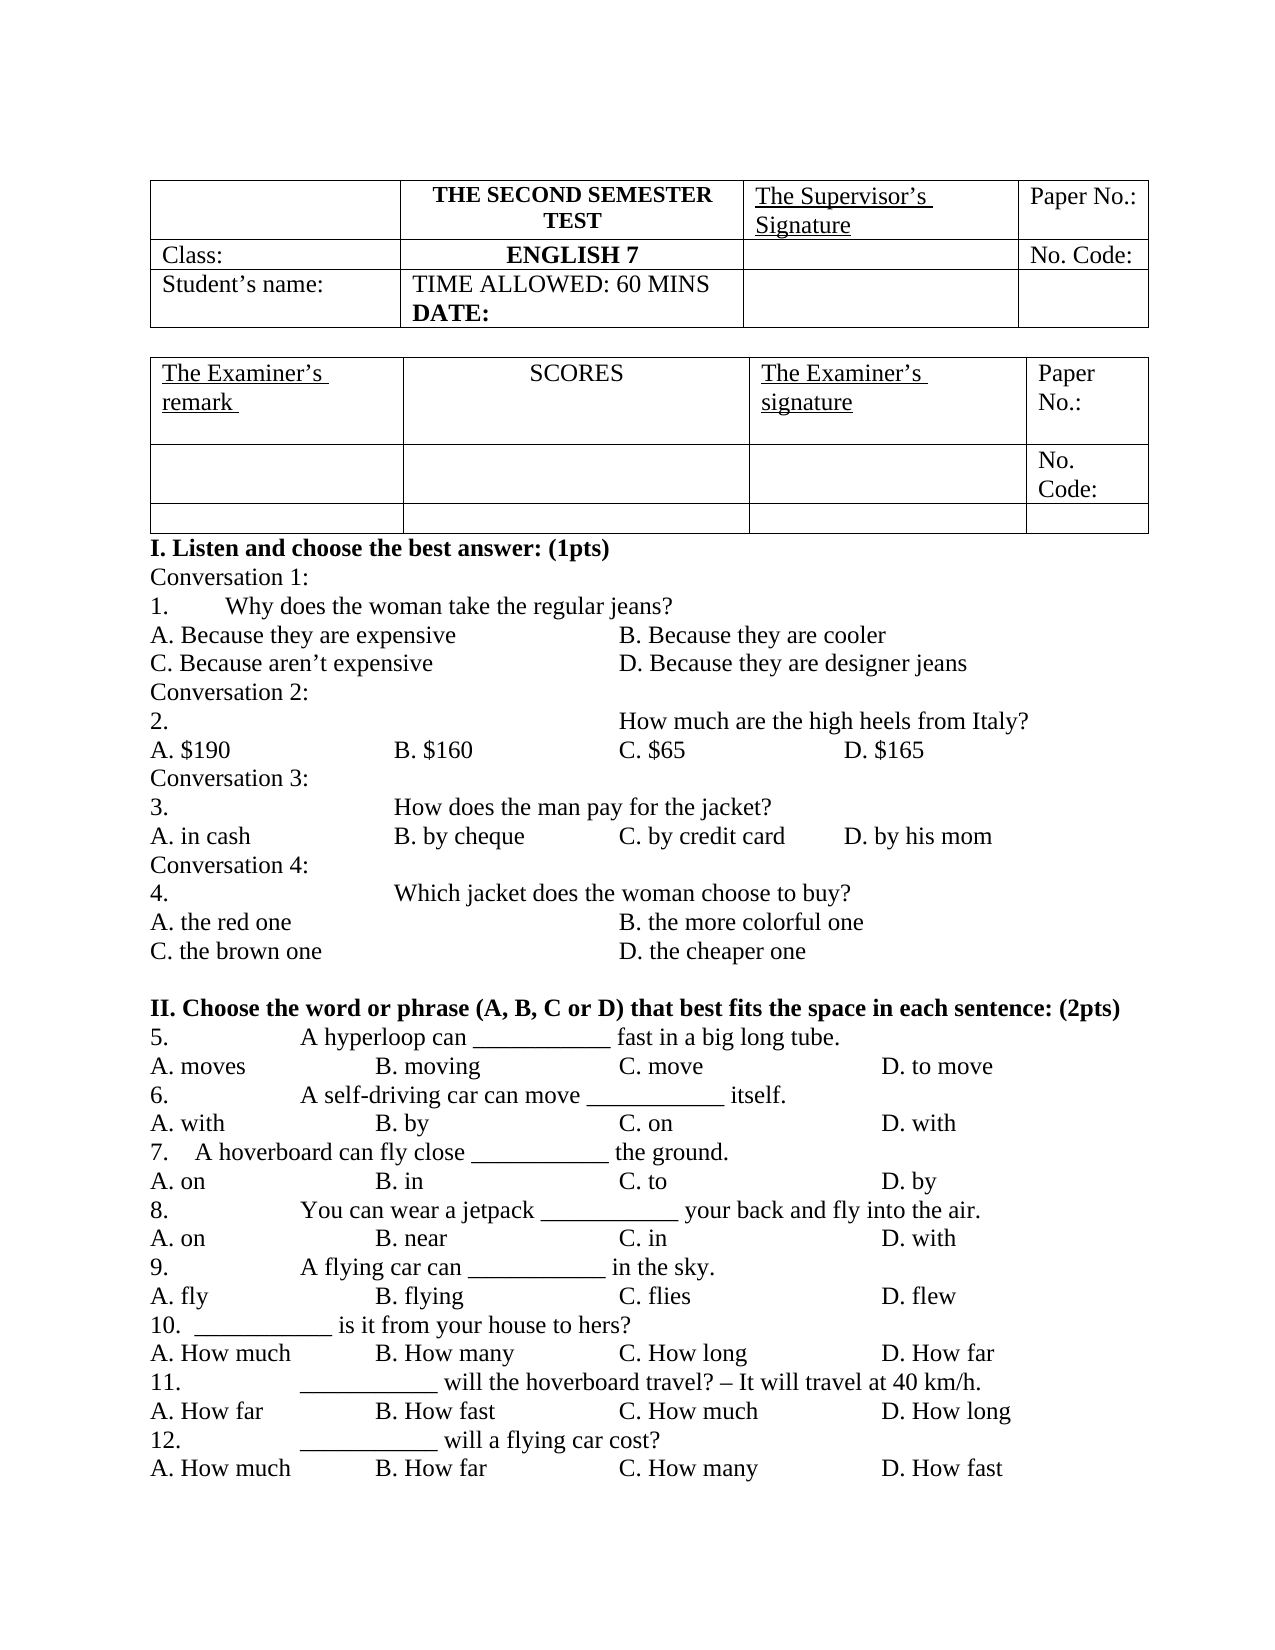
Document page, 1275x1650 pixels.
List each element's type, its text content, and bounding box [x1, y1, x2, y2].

list How much are the high heels from Italy? [150, 706, 1125, 735]
text A. How much B. How far C. How many D. How fast [150, 1453, 1125, 1482]
table_header The Examiner’s remark [151, 358, 403, 444]
list A flying car can ___________ in the sky. [150, 1252, 1125, 1281]
table_cell [744, 270, 1018, 327]
text A. on B. in C. to D. by [150, 1166, 1125, 1195]
text A. the red one B. the more colorful one [150, 907, 1125, 936]
text C. Because aren’t expensive D. Because they are designer jeans [150, 648, 1125, 677]
text Conversation 3: [150, 763, 1125, 792]
table_cell Class: [151, 240, 400, 268]
list A self-driving car can move ___________ itself. [150, 1080, 1125, 1108]
table_header The Examiner’s signature [750, 358, 1026, 444]
list A hyperloop can ___________ fast in a big long tube. [150, 1022, 1125, 1051]
table_header SCORES [404, 358, 749, 444]
table_cell Student’s name: [151, 270, 400, 327]
table_cell No. Code: [1019, 240, 1148, 268]
list Why does the woman take the regular jeans? [150, 591, 1125, 620]
table_cell TIME ALLOWED: 60 MINS DATE: [401, 270, 743, 327]
table_cell [404, 504, 749, 532]
text Conversation 1: [150, 562, 1125, 591]
text A. How far B. How fast C. How much D. How long [150, 1396, 1125, 1425]
table_cell [744, 240, 1018, 268]
table_cell No. Code: [1027, 445, 1148, 503]
table_cell [1019, 270, 1148, 327]
list Which jacket does the woman choose to buy? [150, 878, 1125, 907]
table_cell [750, 504, 1026, 532]
text A. with B. by C. on D. with [150, 1108, 1125, 1137]
table_cell [151, 504, 403, 532]
table_cell [750, 445, 1026, 503]
table_header The Supervisor’s Signature [744, 181, 1018, 239]
text A. $190 B. $160 C. $65 D. $165 [150, 735, 1125, 763]
text A. How much B. How many C. How long D. How far [150, 1338, 1125, 1367]
list ___________ will a flying car cost? [150, 1425, 1125, 1453]
text Conversation 4: [150, 850, 1125, 878]
table_cell [151, 445, 403, 503]
text II. Choose the word or phrase (A, B, C or D) that best fits the space in each sentence: (2pts) [150, 993, 1125, 1022]
text A. in cash B. by cheque C. by credit card D. by his mom [150, 821, 1125, 850]
list A hoverboard can fly close ___________ the ground. [150, 1137, 1125, 1166]
text A. on B. near C. in D. with [150, 1223, 1125, 1252]
table_cell [404, 445, 749, 503]
text C. the brown one D. the cheaper one [150, 936, 1125, 965]
list ___________ will the hoverboard travel? – It will travel at 40 km/h. [150, 1367, 1125, 1396]
list ___________ is it from your house to hers? [150, 1310, 1125, 1338]
text A. moves B. moving C. move D. to move [150, 1051, 1125, 1080]
list How does the man pay for the jacket? [150, 792, 1125, 821]
table_header [151, 181, 400, 239]
table_header THE SECOND SEMESTER TEST [401, 181, 743, 239]
table_cell [1027, 504, 1148, 532]
text Conversation 2: [150, 677, 1125, 706]
text A. Because they are expensive B. Because they are cooler [150, 620, 1125, 648]
table_header Paper No.: [1019, 181, 1148, 239]
table_cell ENGLISH 7 [401, 240, 743, 268]
text A. fly B. flying C. flies D. flew [150, 1281, 1125, 1310]
list You can wear a jetpack ___________ your back and fly into the air. [150, 1195, 1125, 1223]
table_header Paper No.: [1027, 358, 1148, 444]
text I. Listen and choose the best answer: (1pts) [150, 534, 1125, 562]
